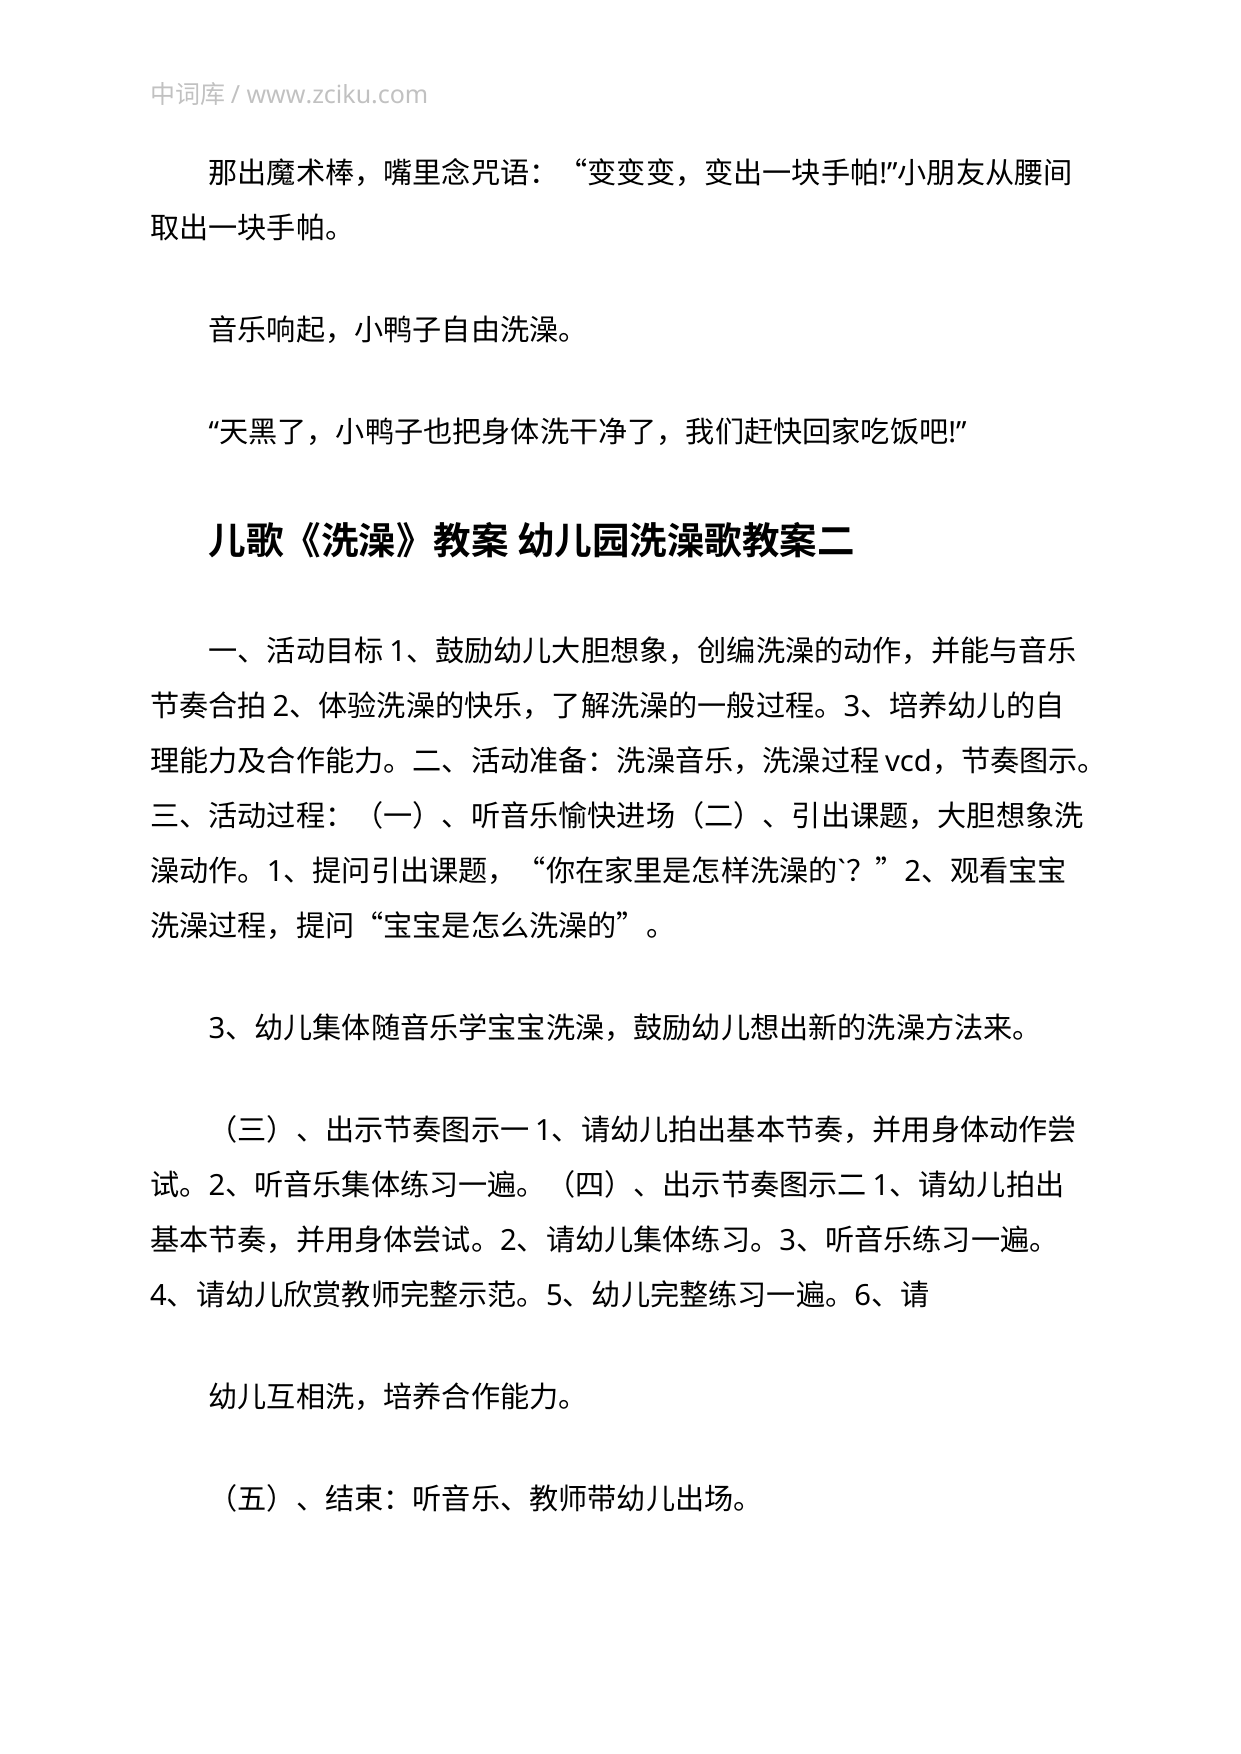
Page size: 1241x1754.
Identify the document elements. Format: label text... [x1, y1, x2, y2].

text “天黑了，小鸭子也把身体洗干净了，我们赶快回家吃饭吧!” [150, 408, 1090, 451]
text 幼儿互相洗，培养合作能力。 [150, 1373, 1090, 1416]
text 音乐响起，小鸭子自由洗澡。 [150, 307, 1090, 349]
text 3、幼儿集体随音乐学宝宝洗澡，鼓励幼儿想出新的洗澡方法来。 [150, 1004, 1090, 1047]
text 儿歌《洗澡》教案 幼儿园洗澡歌教案二 [150, 511, 1090, 565]
text 一、活动目标1、鼓励幼儿大胆想象，创编洗澡的动作，并能与音乐节奏合拍2、体验洗澡的快乐，了解洗澡的一般过程。3、培养幼儿的自理能力及合作能力。二、活动准备：洗澡音乐，洗澡过程vcd，节奏图示。三、活动过程：（一）、听音乐愉快进场（二）、引出课题，大胆想象洗澡动作。1、提问引出课题，“你在家里是怎样洗澡的`？”2、观看宝宝洗澡过程，提问“宝宝是怎么洗澡的”。 [150, 628, 1090, 945]
text （五）、结束：听音乐、教师带幼儿出场。 [150, 1475, 1090, 1518]
text 那出魔术棒，嘴里念咒语：“变变变，变出一块手帕!”小朋友从腰间取出一块手帕。 [150, 150, 1090, 247]
text （三）、出示节奏图示一1、请幼儿拍出基本节奏，并用身体动作尝试。2、听音乐集体练习一遍。（四）、出示节奏图示二1、请幼儿拍出基本节奏，并用身体尝试。2、请幼儿集体练习。3、听音乐练习一遍。4、请幼儿欣赏教师完整示范。5、幼儿完整练习一遍。6、请 [150, 1107, 1090, 1314]
